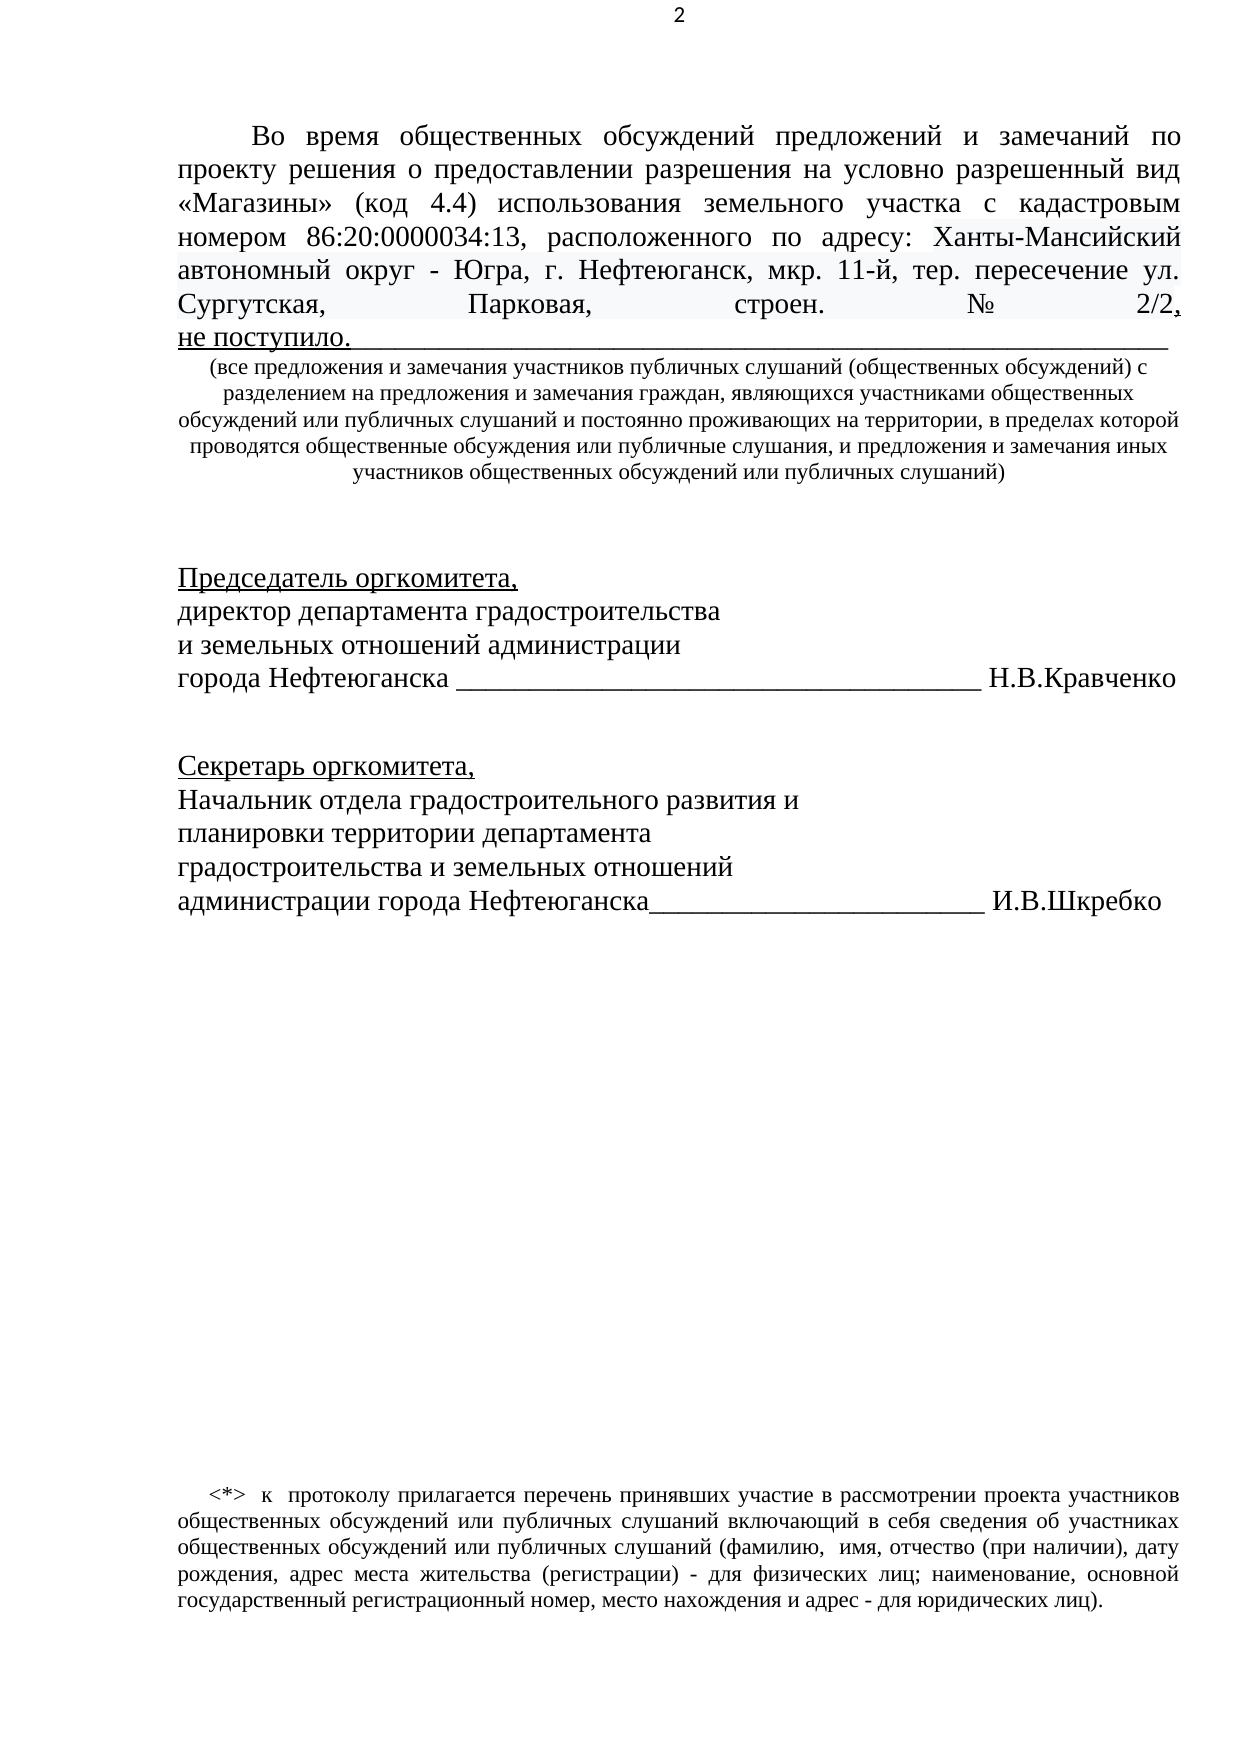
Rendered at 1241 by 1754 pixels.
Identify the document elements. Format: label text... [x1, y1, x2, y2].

text планировки территории департамента [177, 816, 1181, 849]
text Во время общественных обсуждений предложений и замечаний по проекту решения о предоставлении разрешения на условно разрешенный вид «Магазины» (код 4.4) использования земельного участка с кадастровым номером 86:20:0000034:13, расположенного по адресу: Ханты-Мансийский автономный округ - Югра, г. Нефтеюганск, мкр. 11-й, тер. пересечение ул. Сургутская, Парковая, строен. № 2/2, не поступило.________________________________________________________ [177, 118, 1181, 252]
text Начальник отдела градостроительного развития и [177, 782, 1181, 816]
text Во время общественных обсуждений предложений и замечаний по проекту решения о предоставлении разрешения на условно разрешенный вид «Магазины» (код 4.4) использования земельного участка с кадастровым номером 86:20:0000034:13, расположенного по адресу: Ханты-Мансийский автономный округ - Югра, г. Нефтеюганск, мкр. 11-й, тер. пересечение ул. Сургутская, Парковая, строен. № 2/2, не поступило.________________________________________________________ [177, 316, 1181, 353]
text (все предложения и замечания участников публичных слушаний (общественных обсуждений) с разделением на предложения и замечания граждан, являющихся участниками общественных обсуждений или публичных слушаний и постоянно проживающих на территории, в пределах которой проводятся общественные обсуждения или публичные слушания, и предложения и замечания иных участников общественных обсуждений или публичных слушаний) [177, 353, 1181, 485]
text градостроительства и земельных отношений [177, 849, 1181, 883]
text города Нефтеюганска ____________________________________ Н.В.Кравченко [177, 661, 1181, 694]
text Председатель оргкомитета, [177, 560, 1181, 593]
text Секретарь оргкомитета, [177, 748, 1181, 782]
text <*> к протоколу прилагается перечень принявших участие в рассмотрении проекта участников общественных обсуждений или публичных слушаний включающий в себя сведения об участниках общественных обсуждений или публичных слушаний (фамилию, имя, отчество (при наличии), дату рождения, адрес места жительства (регистрации) - для физических лиц; наименование, основной государственный регистрационный номер, место нахождения и адрес - для юридических лиц). [177, 1481, 1181, 1612]
text администрации города Нефтеюганска_______________________ И.В.Шкребко [177, 883, 1181, 916]
text и земельных отношений администрации [177, 627, 1181, 661]
text директор департамента градостроительства [177, 593, 1181, 627]
